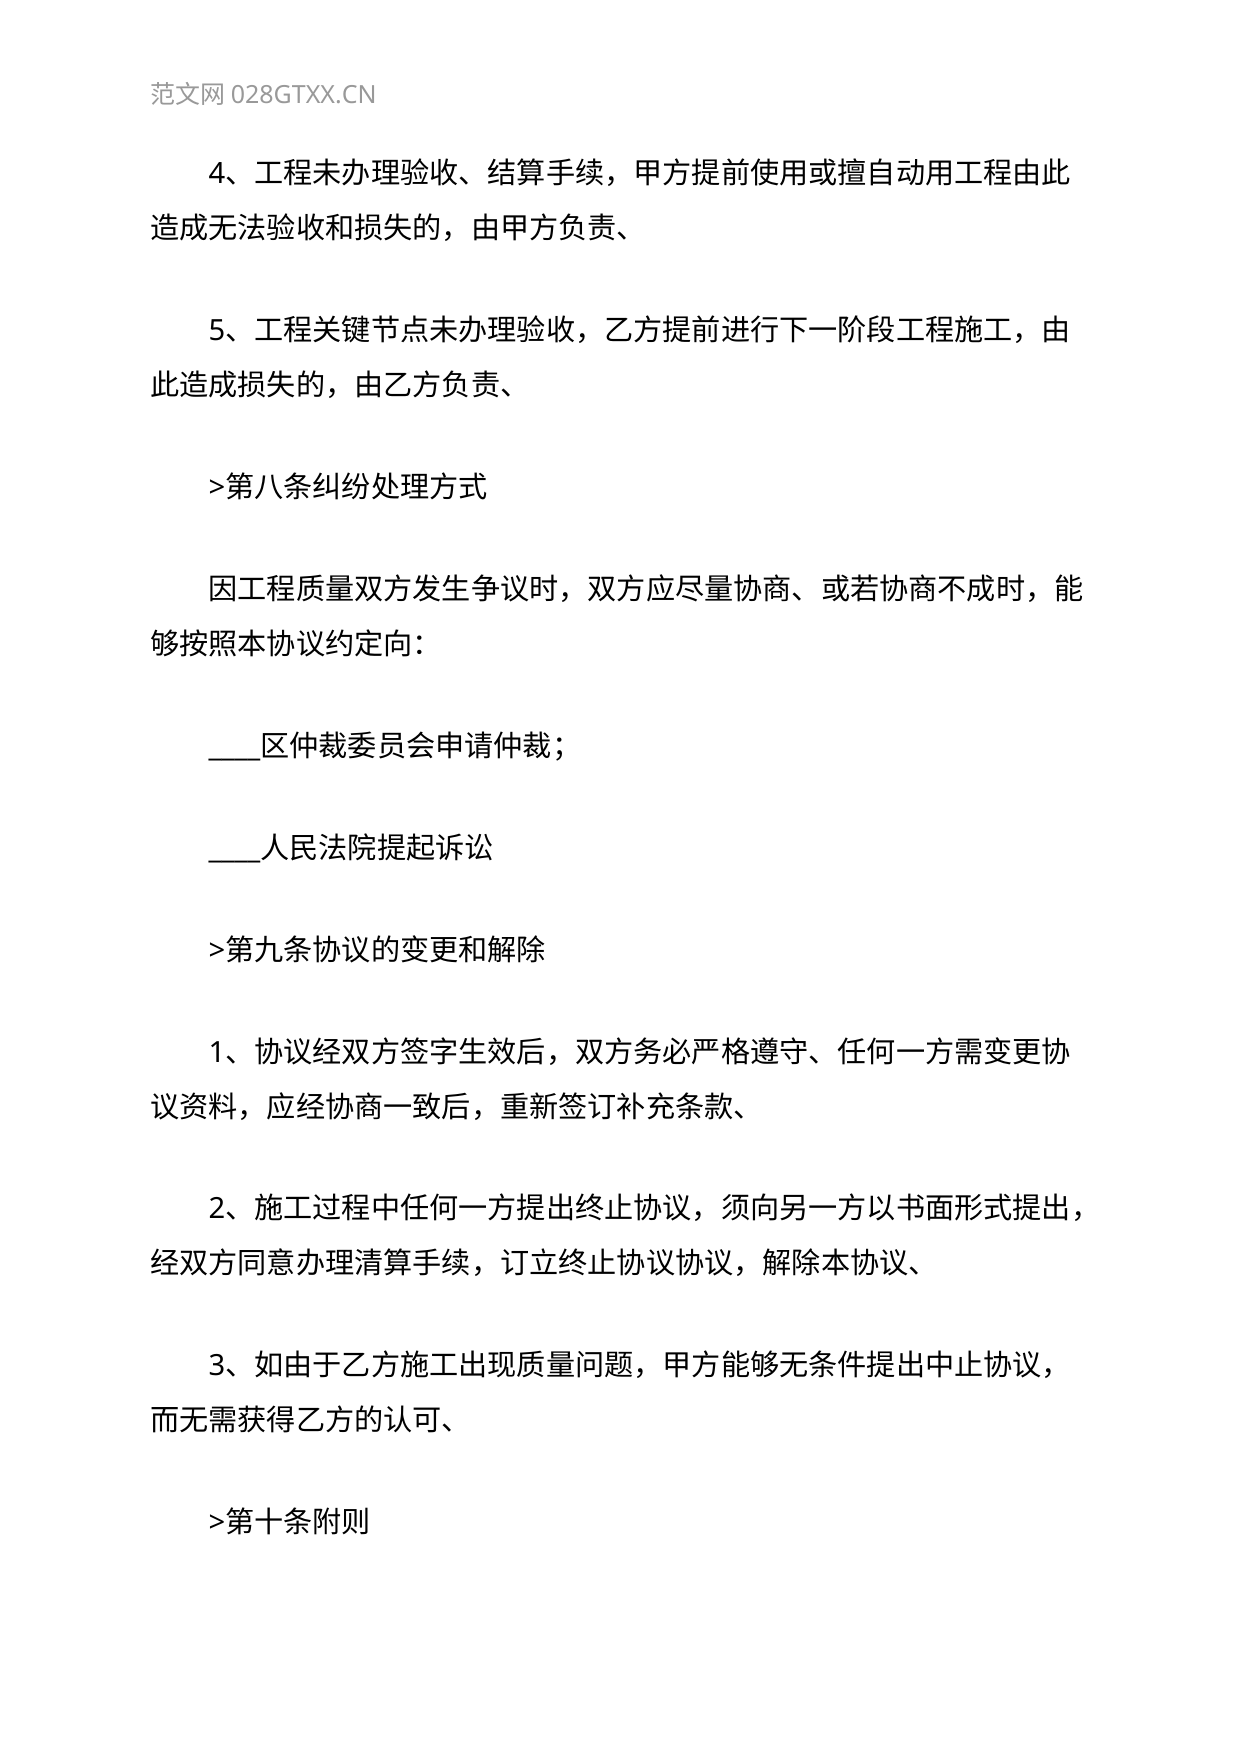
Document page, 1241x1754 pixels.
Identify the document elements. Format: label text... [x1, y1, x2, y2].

text 3、如由于乙方施工出现质量问题，甲方能够无条件提出中止协议，而无需获得乙方的认可、 [150, 1342, 1090, 1439]
text ____人民法院提起诉讼 [150, 824, 1090, 867]
text ____区仲裁委员会申请仲裁； [150, 722, 1090, 764]
text 因工程质量双方发生争议时，双方应尽量协商、或若协商不成时，能够按照本协议约定向： [150, 566, 1090, 663]
text >第十条附则 [150, 1498, 1090, 1541]
text 5、工程关键节点未办理验收，乙方提前进行下一阶段工程施工，由此造成损失的，由乙方负责、 [150, 307, 1090, 404]
text >第九条协议的变更和解除 [150, 926, 1090, 968]
text >第八条纠纷处理方式 [150, 463, 1090, 506]
text 4、工程未办理验收、结算手续，甲方提前使用或擅自动用工程由此造成无法验收和损失的，由甲方负责、 [150, 150, 1090, 247]
text 2、施工过程中任何一方提出终止协议，须向另一方以书面形式提出，经双方同意办理清算手续，订立终止协议协议，解除本协议、 [150, 1185, 1090, 1282]
text 1、协议经双方签字生效后，双方务必严格遵守、任何一方需变更协议资料，应经协商一致后，重新签订补充条款、 [150, 1028, 1090, 1125]
